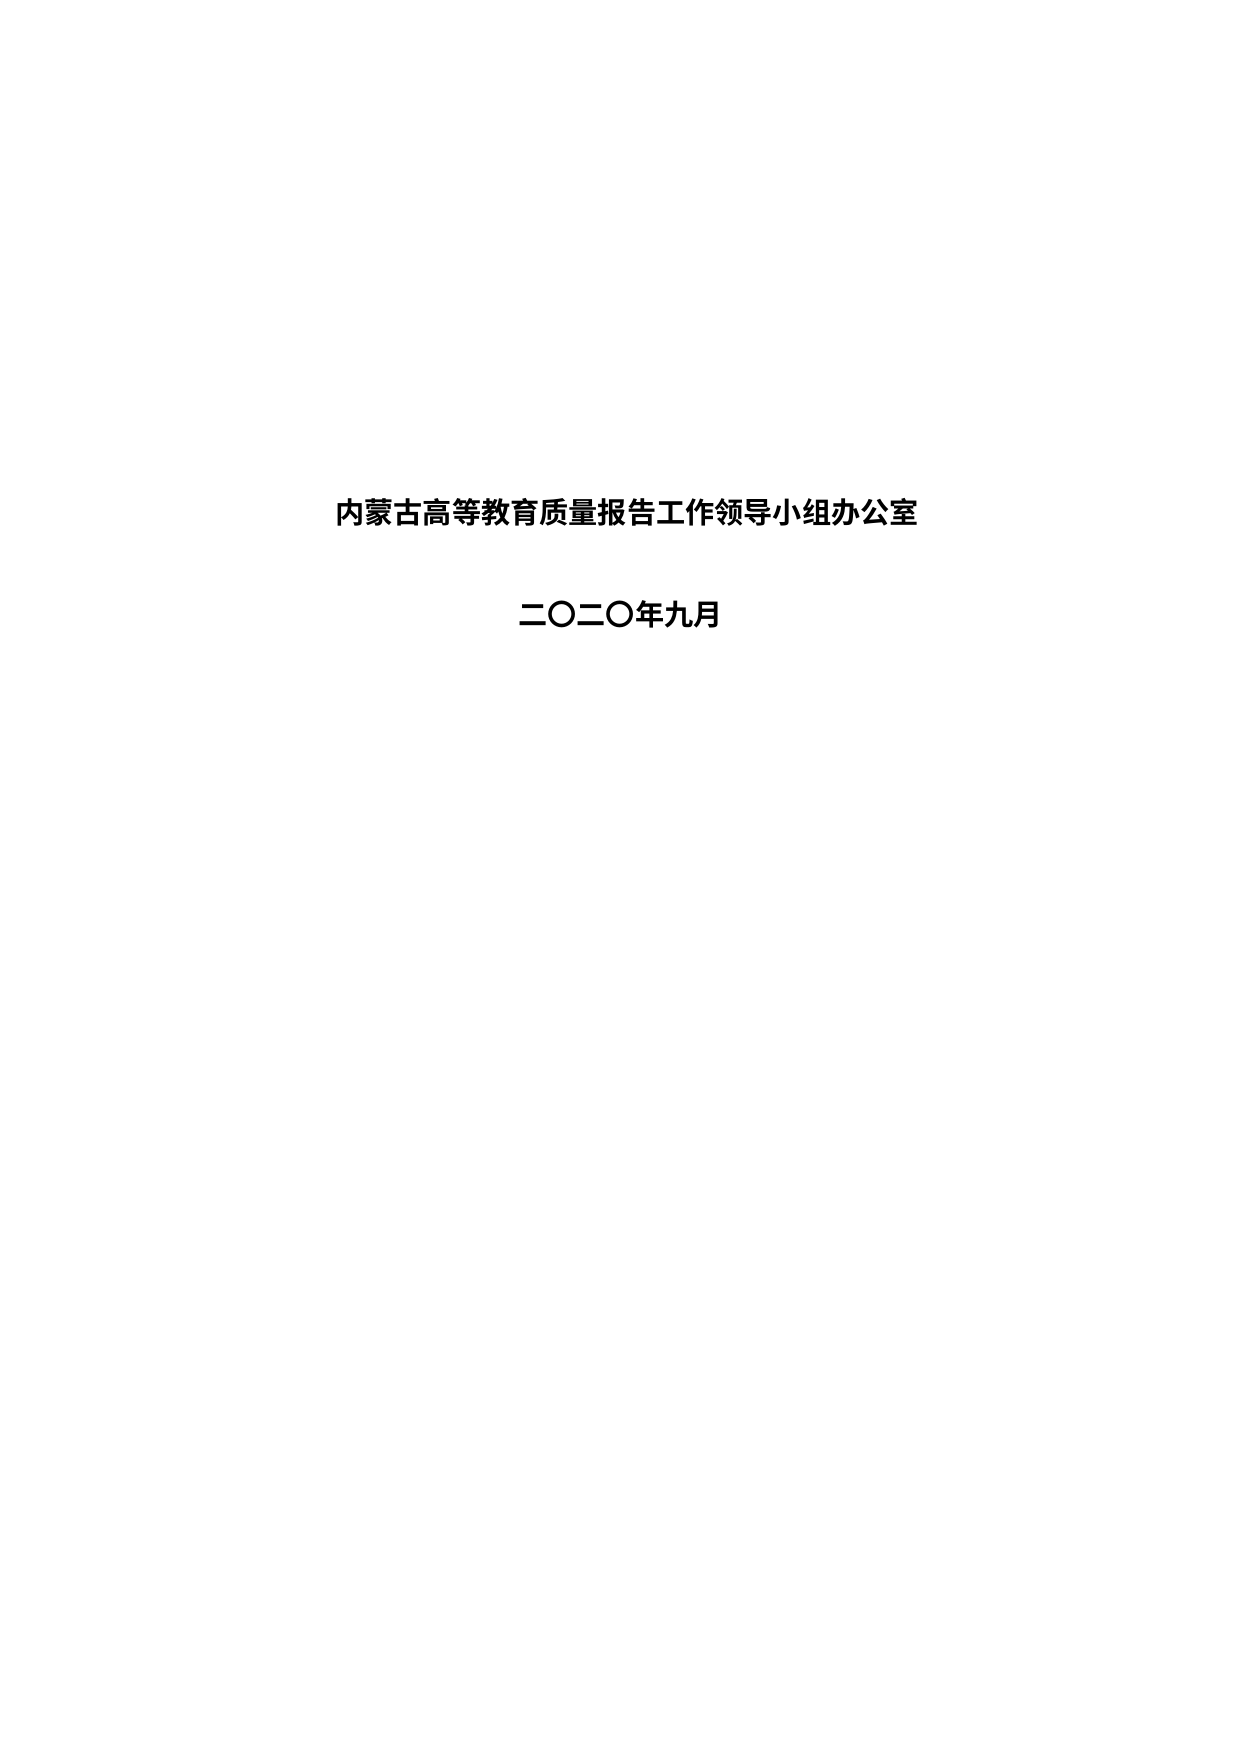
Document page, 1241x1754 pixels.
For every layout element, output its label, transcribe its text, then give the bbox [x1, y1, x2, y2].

text 内蒙古高等教育质量报告工作领导小组办公室 [148, 478, 1092, 543]
text 二〇二〇年九月 [148, 580, 1092, 645]
